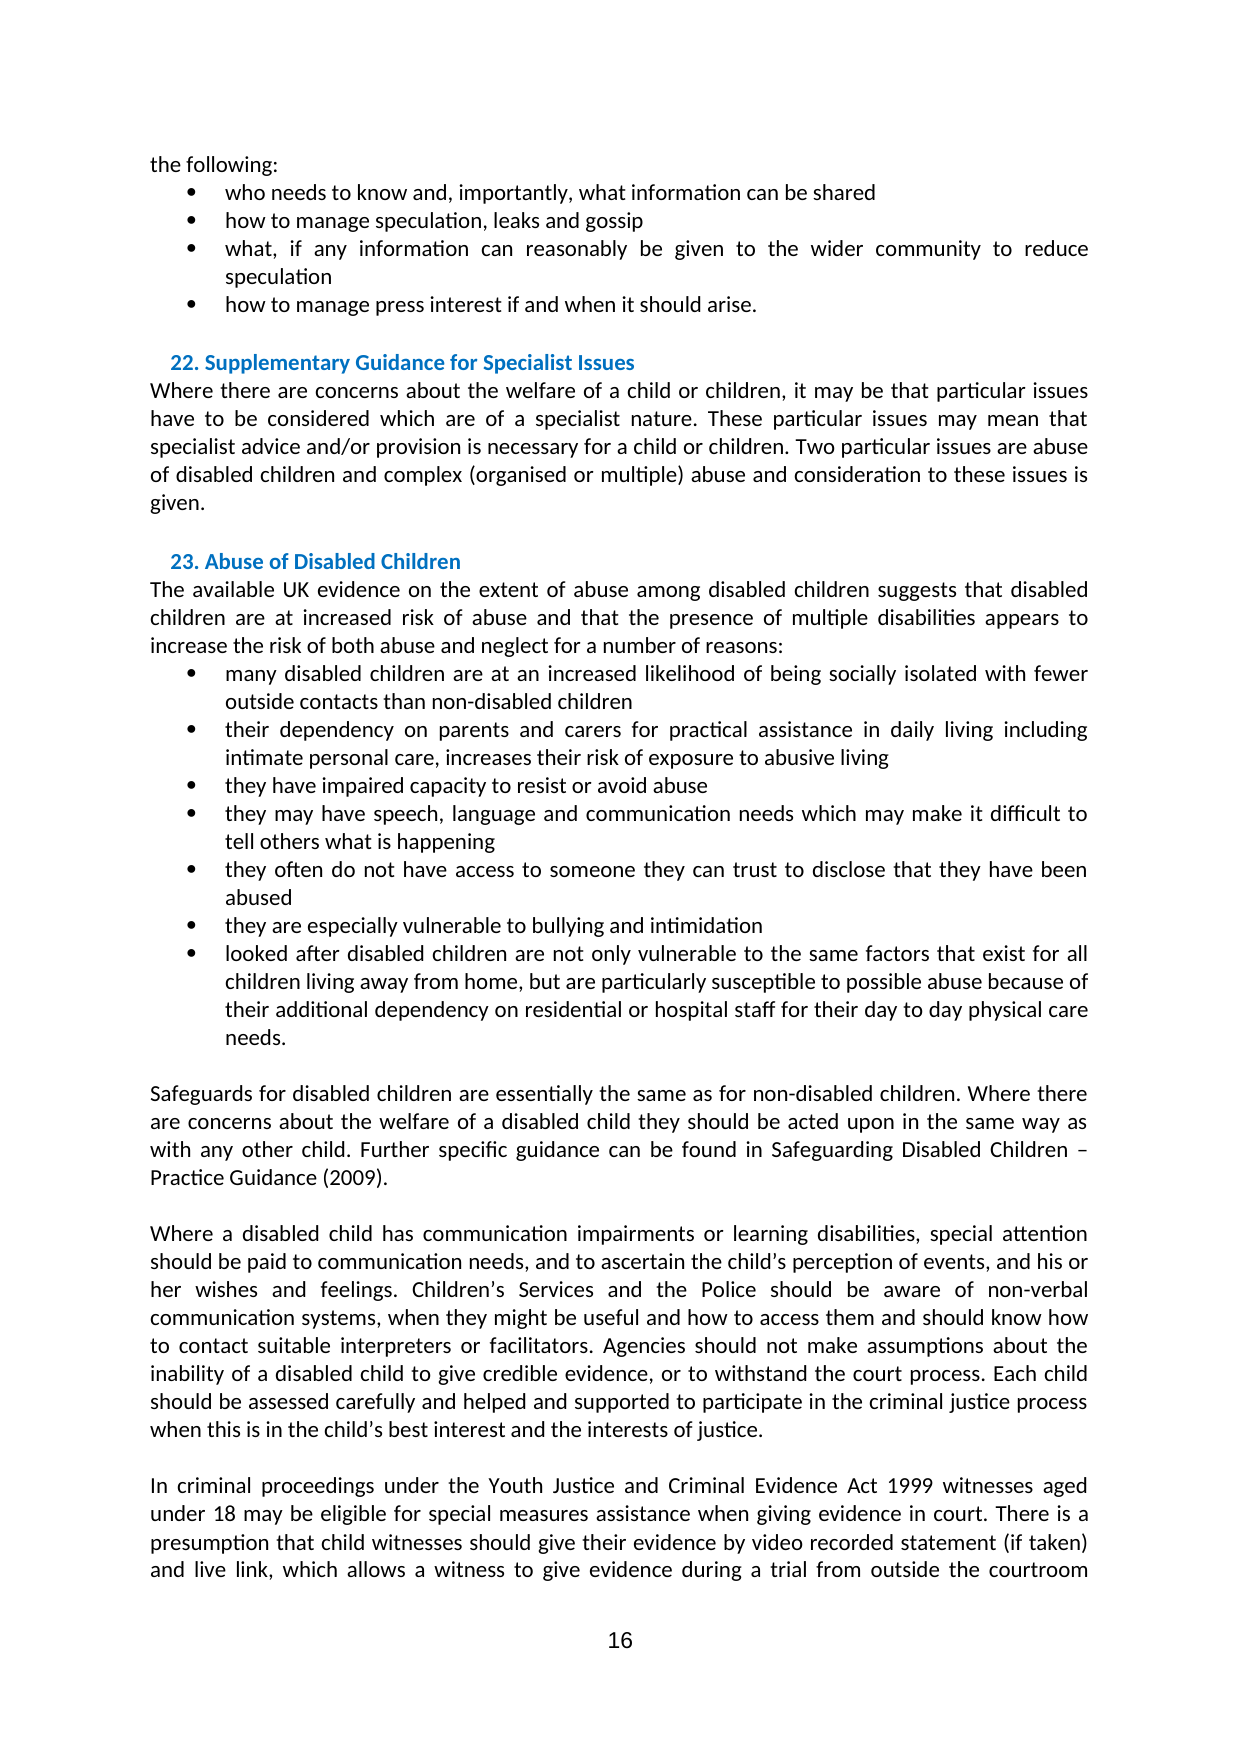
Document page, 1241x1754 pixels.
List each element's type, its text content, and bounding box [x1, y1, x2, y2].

subtitle 23. Abuse of Disabled Children [170, 547, 1090, 575]
list looked after disabled children are not only vulnerable to the same factors that exist for all children living away from home, but are particularly susceptible to possible abuse because of their additional dependency on residential or hospital staff for their day to day physical care needs. [187, 939, 1090, 1051]
list they often do not have access to someone they can trust to disclose that they have been abused [187, 855, 1090, 911]
text Safeguards for disabled children are essentially the same as for non-disabled children. Where there are concerns about the welfare of a disabled child they should be acted upon in the same way as with any other child. Further specific guidance can be found in Safeguarding Disabled Children – Practice Guidance (2009). [150, 1079, 1090, 1191]
text The available UK evidence on the extent of abuse among disabled children suggests that disabled children are at increased risk of abuse and that the presence of multiple disabilities appears to increase the risk of both abuse and neglect for a number of reasons: [150, 575, 1090, 659]
list they are especially vulnerable to bullying and intimidation [187, 911, 1090, 939]
text Where there are concerns about the welfare of a child or children, it may be that particular issues have to be considered which are of a specialist nature. These particular issues may mean that specialist advice and/or provision is necessary for a child or children. Two particular issues are abuse of disabled children and complex (organised or multiple) abuse and consideration to these issues is given. [150, 376, 1090, 517]
list what, if any information can reasonably be given to the wider community to reduce speculation [187, 234, 1090, 290]
text Where a disabled child has communication impairments or learning disabilities, special attention should be paid to communication needs, and to ascertain the child’s perception of events, and his or her wishes and feelings. Children’s Services and the Police should be aware of non-verbal communication systems, when they might be useful and how to access them and should know how to contact suitable interpreters or facilitators. Agencies should not make assumptions about the inability of a disabled child to give credible evidence, or to withstand the court process. Each child should be assessed carefully and helped and supported to participate in the criminal justice process when this is in the child’s best interest and the interests of justice. [150, 1219, 1090, 1443]
list they have impaired capacity to resist or avoid abuse [187, 771, 1090, 799]
list who needs to know and, importantly, what information can be shared [187, 178, 1090, 206]
list how to manage press interest if and when it should arise. [187, 290, 1090, 318]
list their dependency on parents and carers for practical assistance in daily living including intimate personal care, increases their risk of exposure to abusive living [187, 715, 1090, 771]
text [150, 150, 1090, 178]
list how to manage speculation, leaks and gossip [187, 206, 1090, 234]
subtitle 22. Supplementary Guidance for Specialist Issues [170, 348, 1090, 376]
list many disabled children are at an increased likelihood of being socially isolated with fewer outside contacts than non-disabled children [187, 659, 1090, 715]
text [150, 1472, 1090, 1584]
list they may have speech, language and communication needs which may make it difficult to tell others what is happening [187, 799, 1090, 855]
